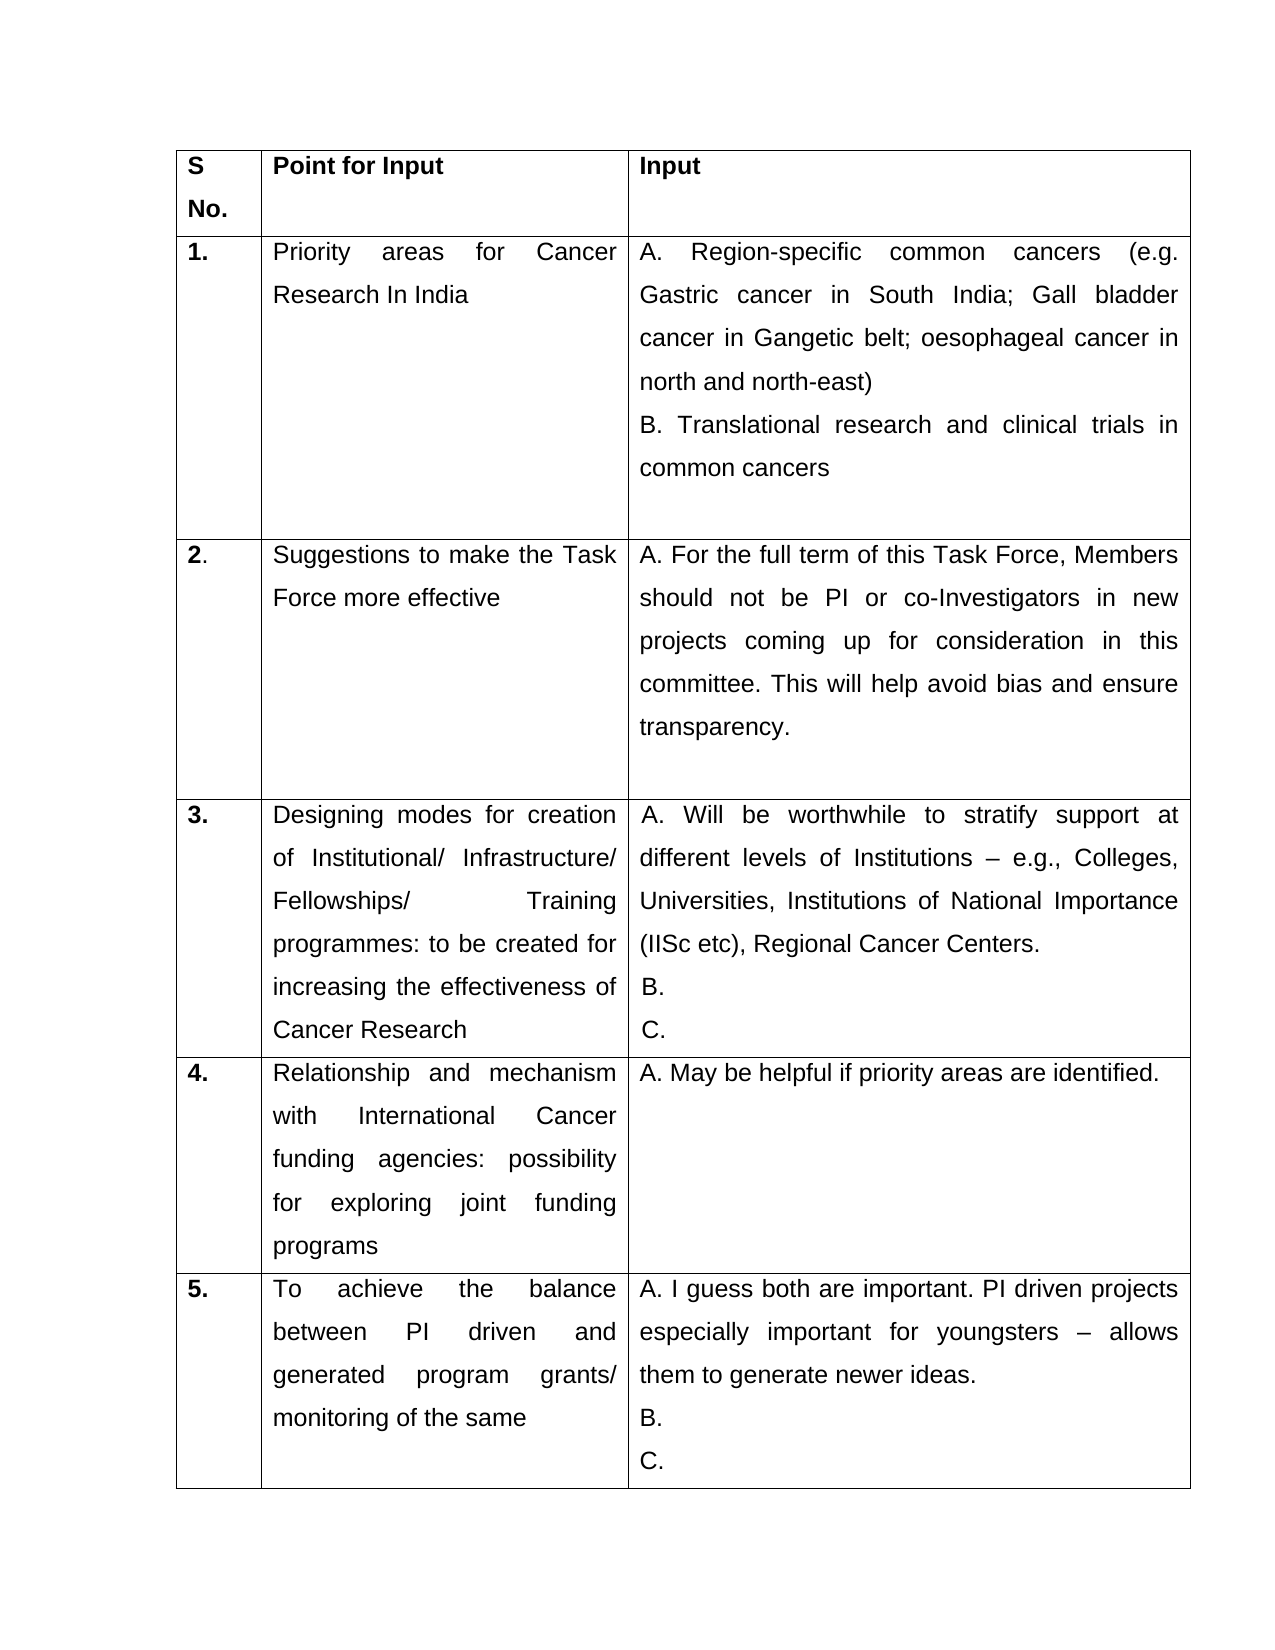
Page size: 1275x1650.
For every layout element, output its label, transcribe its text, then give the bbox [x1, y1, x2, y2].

table_cell 2. [177, 540, 261, 798]
table_cell A. I guess both are important. PI driven projects especially important for youngsters – allows them to generate newer ideas. B. C. [629, 1274, 1190, 1488]
table_cell 3. [177, 800, 261, 1057]
table_cell Suggestions to make the Task Force more effective [262, 540, 628, 798]
table_cell 1. [177, 237, 261, 539]
table_cell A. May be helpful if priority areas are identified. [629, 1058, 1190, 1272]
table_cell To achieve the balance between PI driven and generated program grants/ monitoring of the same [262, 1274, 628, 1488]
table_cell 4. [177, 1058, 261, 1272]
table_cell Priority areas for Cancer Research In India [262, 237, 628, 539]
table_cell A. Region-specific common cancers (e.g. Gastric cancer in South India; Gall bladder cancer in Gangetic belt; oesophageal cancer in north and north-east) B. Translational research and clinical trials in common cancers [629, 237, 1190, 539]
table_header S No. [177, 151, 261, 236]
table_cell 5. [177, 1274, 261, 1488]
table_cell A. Will be worthwhile to stratify support at different levels of Institutions – e.g., Colleges, Universities, Institutions of National Importance (IISc etc), Regional Cancer Centers. B. C. [629, 800, 1190, 1057]
table_header Point for Input [262, 151, 628, 236]
table_cell Designing modes for creation of Institutional/ Infrastructure/ Fellowships/ Training programmes: to be created for increasing the effectiveness of Cancer Research [262, 800, 628, 1057]
table_cell Relationship and mechanism with International Cancer funding agencies: possibility for exploring joint funding programs [262, 1058, 628, 1272]
table_header Input [629, 151, 1190, 236]
table_cell A. For the full term of this Task Force, Members should not be PI or co-Investigators in new projects coming up for consideration in this committee. This will help avoid bias and ensure transparency. [629, 540, 1190, 798]
